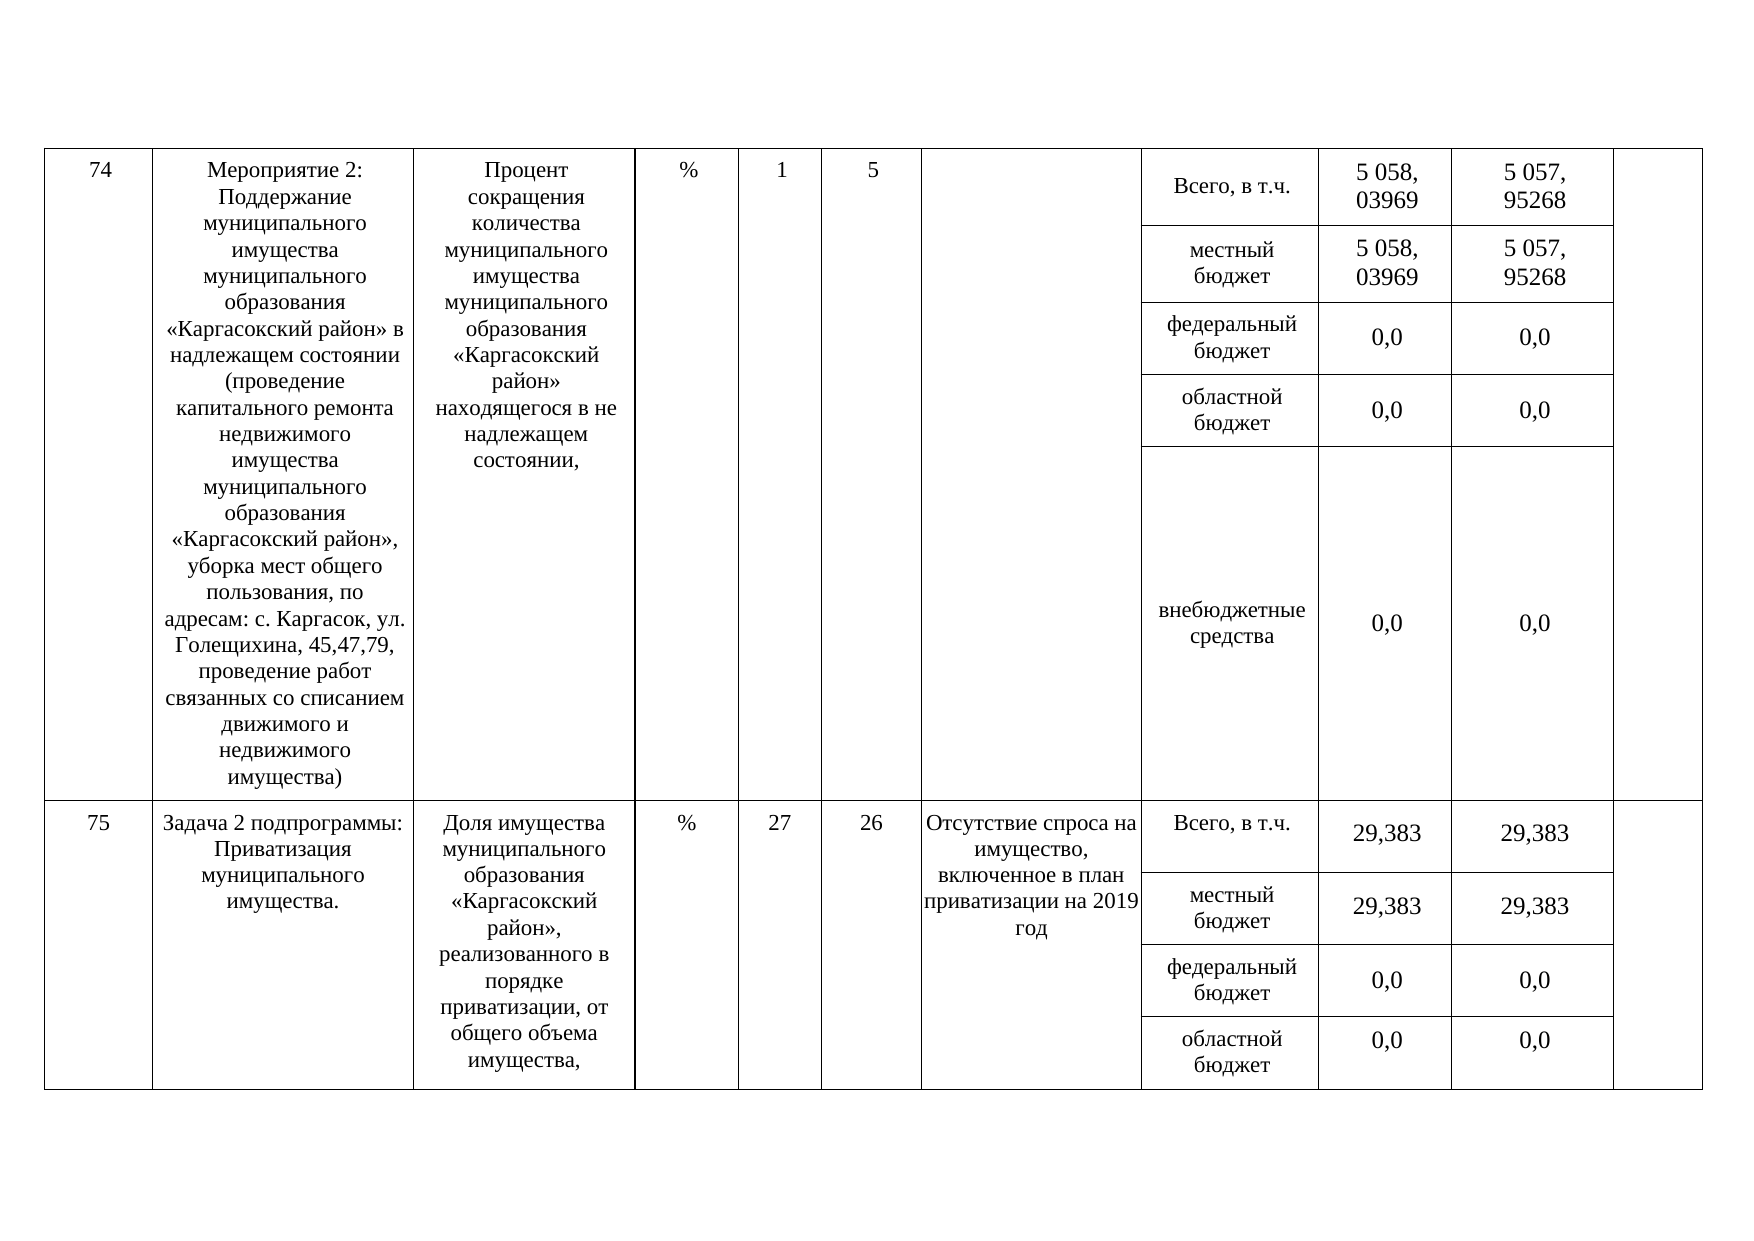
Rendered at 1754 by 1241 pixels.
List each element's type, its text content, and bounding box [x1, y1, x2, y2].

table_cell областной бюджет [1142, 375, 1318, 446]
table_cell 27 [739, 801, 821, 1088]
table_cell Мероприятие 2: Поддержание муниципального имущества муниципального образования «Каргасокский район» в надлежащем состоянии (проведение капитального ремонта недвижимого имущества муниципального образования «Каргасокский район», уборка мест общего пользования, по адресам: с. Каргасок, ул. Голещихина, 45,47,79, проведение работ связанных со списанием движимого и недвижимого имущества) [153, 149, 413, 800]
table_cell 74 [45, 149, 152, 800]
table_cell 5 [822, 149, 921, 800]
table_cell местный бюджет [1142, 873, 1318, 944]
table_cell 29,383 [1452, 801, 1613, 872]
table_cell 29,383 [1452, 873, 1613, 944]
table_cell [1614, 801, 1702, 1088]
table_cell Всего, в т.ч. [1142, 801, 1318, 872]
table_cell 0,0 [1452, 303, 1613, 374]
table_cell 0,0 [1319, 447, 1451, 800]
table_cell 1 [739, 149, 821, 800]
table_cell 5 057, 95268 [1452, 226, 1613, 302]
table_cell федеральный бюджет [1142, 945, 1318, 1016]
table_cell Процент сокращения количества муниципального имущества муниципального образования «Каргасокский район» находящегося в не надлежащем состоянии, [414, 149, 634, 800]
table_cell 0,0 [1452, 1017, 1613, 1088]
table_cell [1614, 149, 1702, 800]
table_cell 29,383 [1319, 801, 1451, 872]
table_cell Задача 2 подпрограммы: Приватизация муниципального имущества. [153, 801, 413, 1088]
table_cell 26 [822, 801, 921, 1088]
table_cell федеральный бюджет [1142, 303, 1318, 374]
table_cell областной бюджет [1142, 1017, 1318, 1088]
table_cell 0,0 [1319, 375, 1451, 446]
table_cell 29,383 [1319, 873, 1451, 944]
table_cell 5 057, 95268 [1452, 149, 1613, 225]
table_cell 0,0 [1319, 945, 1451, 1016]
table_cell 0,0 [1452, 447, 1613, 800]
table_cell Всего, в т.ч. [1142, 149, 1318, 225]
table_cell местный бюджет [1142, 226, 1318, 302]
table_cell внебюджетные средства [1142, 447, 1318, 800]
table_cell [414, 801, 634, 1088]
table_cell 0,0 [1319, 303, 1451, 374]
table_cell % [636, 149, 738, 800]
table_cell [922, 149, 1141, 800]
table_cell 0,0 [1319, 1017, 1451, 1088]
table_cell 0,0 [1452, 945, 1613, 1016]
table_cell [922, 801, 1141, 1088]
table_cell 75 [45, 801, 152, 1088]
table_cell 5 058, 03969 [1319, 226, 1451, 302]
table_cell % [636, 801, 738, 1088]
table_cell 0,0 [1452, 375, 1613, 446]
table_cell 5 058, 03969 [1319, 149, 1451, 225]
